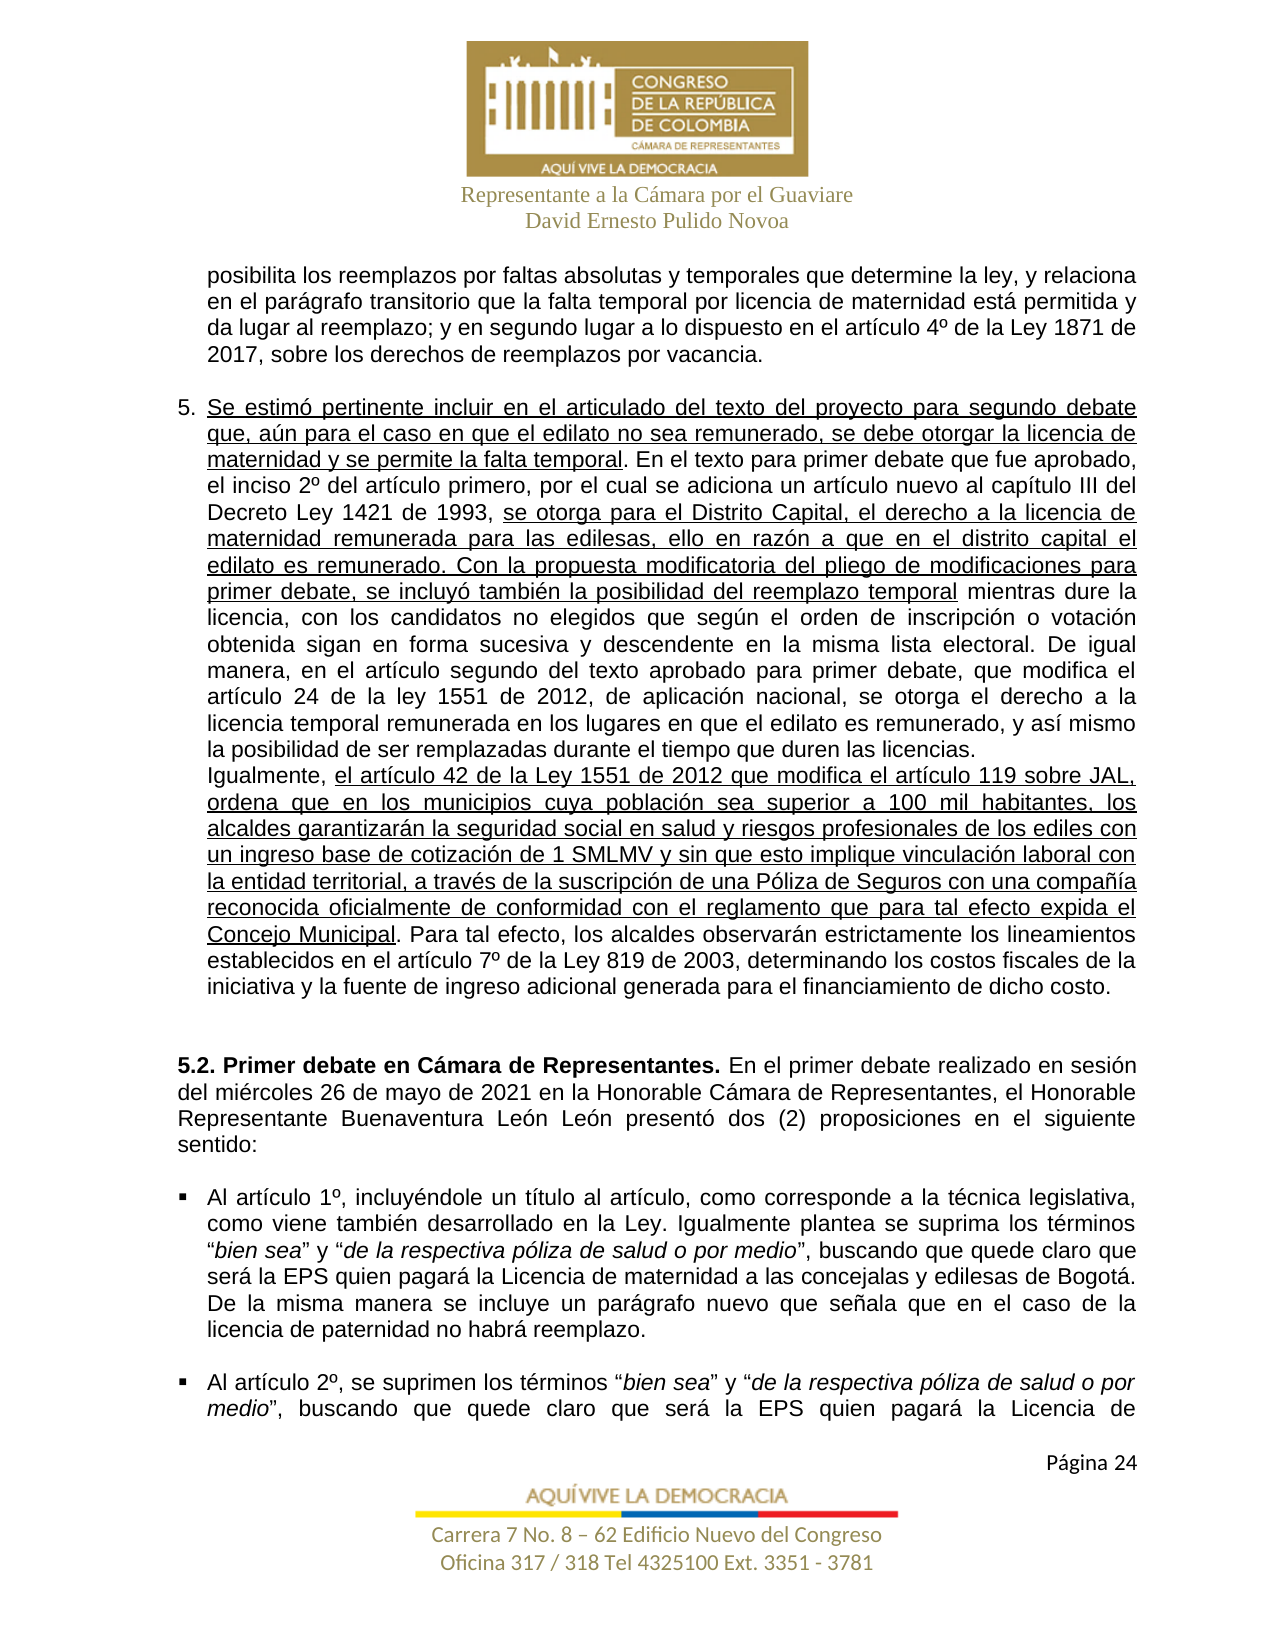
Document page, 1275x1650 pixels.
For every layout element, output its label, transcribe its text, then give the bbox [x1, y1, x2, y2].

list Igualmente, el artículo 42 de la Ley 1551 de 2012 que modifica el artículo 119 sobre JAL, ordena que en los municipios cuya población sea superior a 100 mil habitantes, los alcaldes garantizarán la seguridad social en salud y riesgos profesionales de los ediles con un ingreso base de cotización de 1 SMLMV y sin que esto implique vinculación laboral con la entidad territorial, a través de la suscripción de una Póliza de Seguros con una compañía reconocida oficialmente de conformidad con el reglamento que para tal efecto expida el Concejo Municipal. Para tal efecto, los alcaldes observarán estrictamente los lineamientos establecidos en el artículo 7º de la Ley 819 de 2003, determinando los costos fiscales de la iniciativa y la fuente de ingreso adicional generada para el financiamiento de dicho costo. [207, 892, 1137, 999]
list Al artículo 1º, incluyéndole un título al artículo, como corresponde a la técnica legislativa, como viene también desarrollado en la Ley. Igualmente plantea se suprima los términos “bien sea” y “de la respectiva póliza de salud o por medio”, buscando que quede claro que será la EPS quien pagará la Licencia de maternidad a las concejalas y edilesas de Bogotá. De la misma manera se incluye un parágrafo nuevo que señala que en el caso de la licencia de paternidad no habrá reemplazo. [177, 1184, 1137, 1342]
text 5.2. Primer debate en Cámara de Representantes. En el primer debate realizado en sesión del miércoles 26 de mayo de 2021 en la Honorable Cámara de Representantes, el Honorable Representante Buenaventura León León presentó dos (2) proposiciones en el siguiente sentido: [177, 1052, 1137, 1158]
list Se estimó pertinente incluir en el articulado del texto del proyecto para segundo debate que, aún para el caso en que el edilato no sea remunerado, se debe otorgar la licencia de maternidad y se permite la falta temporal. En el texto para primer debate que fue aprobado, el inciso 2º del artículo primero, por el cual se adiciona un artículo nuevo al capítulo III del Decreto Ley 1421 de 1993, se otorga para el Distrito Capital, el derecho a la licencia de maternidad remunerada para las edilesas, ello en razón a que en el distrito capital el edilato es remunerado. Con la propuesta modificatoria del pliego de modificaciones para primer debate, se incluyó también la posibilidad del reemplazo temporal mientras dure la licencia, con los candidatos no elegidos que según el orden de inscripción o votación obtenida sigan en forma sucesiva y descendente en la misma lista electoral. De igual manera, en el artículo segundo del texto aprobado para primer debate, que modifica el artículo 24 de la ley 1551 de 2012, de aplicación nacional, se otorga el derecho a la licencia temporal remunerada en los lugares en que el edilato es remunerado, y así mismo la posibilidad de ser remplazadas durante el tiempo que duren las licencias. [177, 393, 1137, 762]
picture [400, 1476, 914, 1521]
picture [466, 41, 809, 179]
